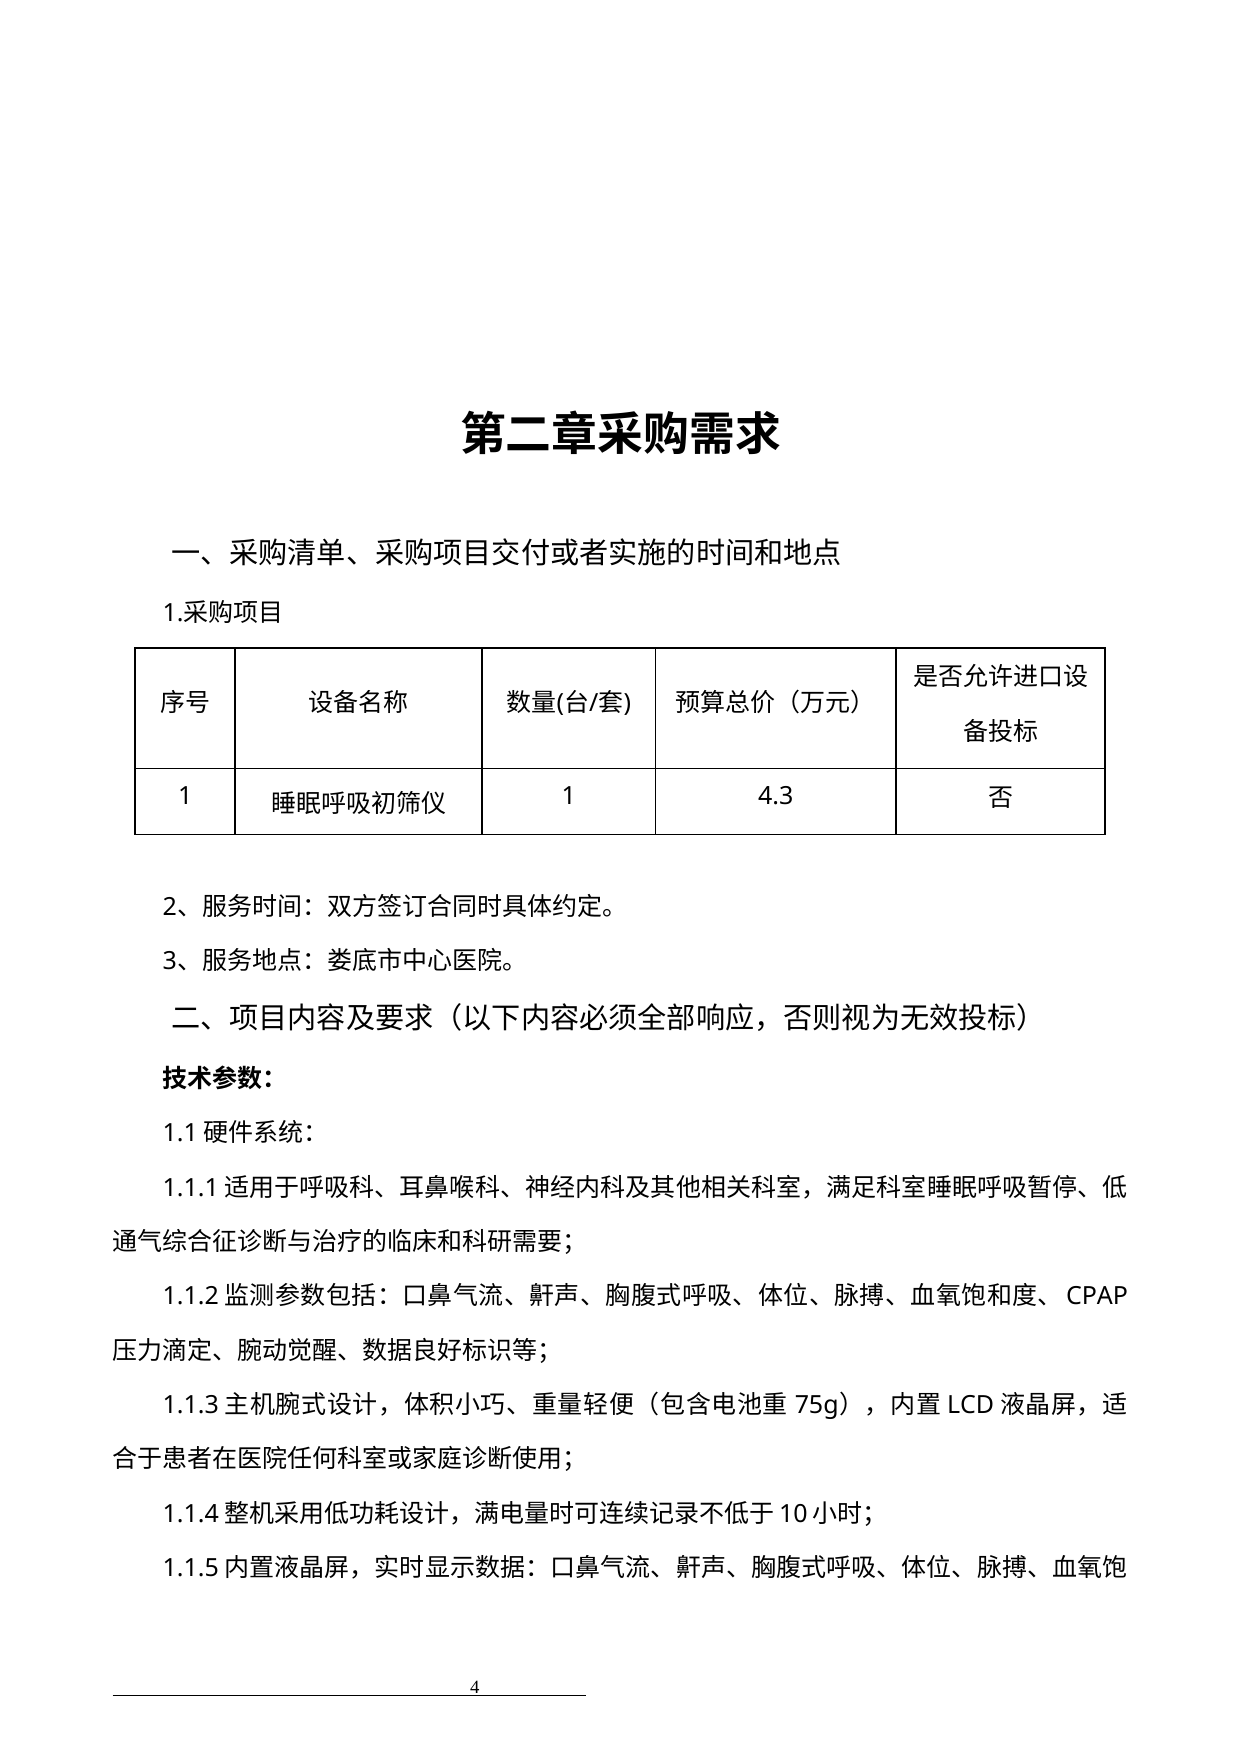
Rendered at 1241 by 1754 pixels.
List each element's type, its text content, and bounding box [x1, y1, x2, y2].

table_header 是否允许进口设备投标 [897, 649, 1104, 768]
table_header 预算总价（万元） [656, 649, 895, 768]
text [112, 1548, 1128, 1584]
table_cell 4.3 [656, 769, 895, 833]
table_cell 否 [897, 769, 1104, 833]
list 第二章采购需求 [112, 397, 1128, 463]
text 1.1.1适用于呼吸科、耳鼻喉科、神经内科及其他相关科室，满足科室睡眠呼吸暂停、低通气综合征诊断与治疗的临床和科研需要； [112, 1167, 1128, 1258]
text 1.1硬件系统： [112, 1113, 1128, 1149]
text 1.1.4整机采用低功耗设计，满电量时可连续记录不低于10小时； [112, 1493, 1128, 1529]
text 3、服务地点：娄底市中心医院。 [112, 941, 1128, 977]
table_header 数量(台/套) [483, 649, 655, 768]
text 一、采购清单、采购项目交付或者实施的时间和地点 [112, 529, 1128, 572]
text 1.1.3主机腕式设计，体积小巧、重量轻便（包含电池重75g），内置LCD液晶屏，适合于患者在医院任何科室或家庭诊断使用； [112, 1384, 1128, 1475]
text 1.采购项目 [112, 593, 1128, 629]
text 技术参数： [112, 1058, 1128, 1094]
table_header 序号 [136, 649, 234, 768]
table_header 设备名称 [236, 649, 481, 768]
table_cell 1 [136, 769, 234, 833]
text 1.1.2监测参数包括：口鼻气流、鼾声、胸腹式呼吸、体位、脉搏、血氧饱和度、CPAP压力滴定、腕动觉醒、数据良好标识等； [112, 1276, 1128, 1366]
text 二、项目内容及要求（以下内容必须全部响应，否则视为无效投标） [112, 995, 1128, 1037]
text 2、服务时间：双方签订合同时具体约定。 [112, 886, 1128, 922]
table_cell 睡眠呼吸初筛仪 [236, 769, 481, 833]
table_cell 1 [483, 769, 655, 833]
